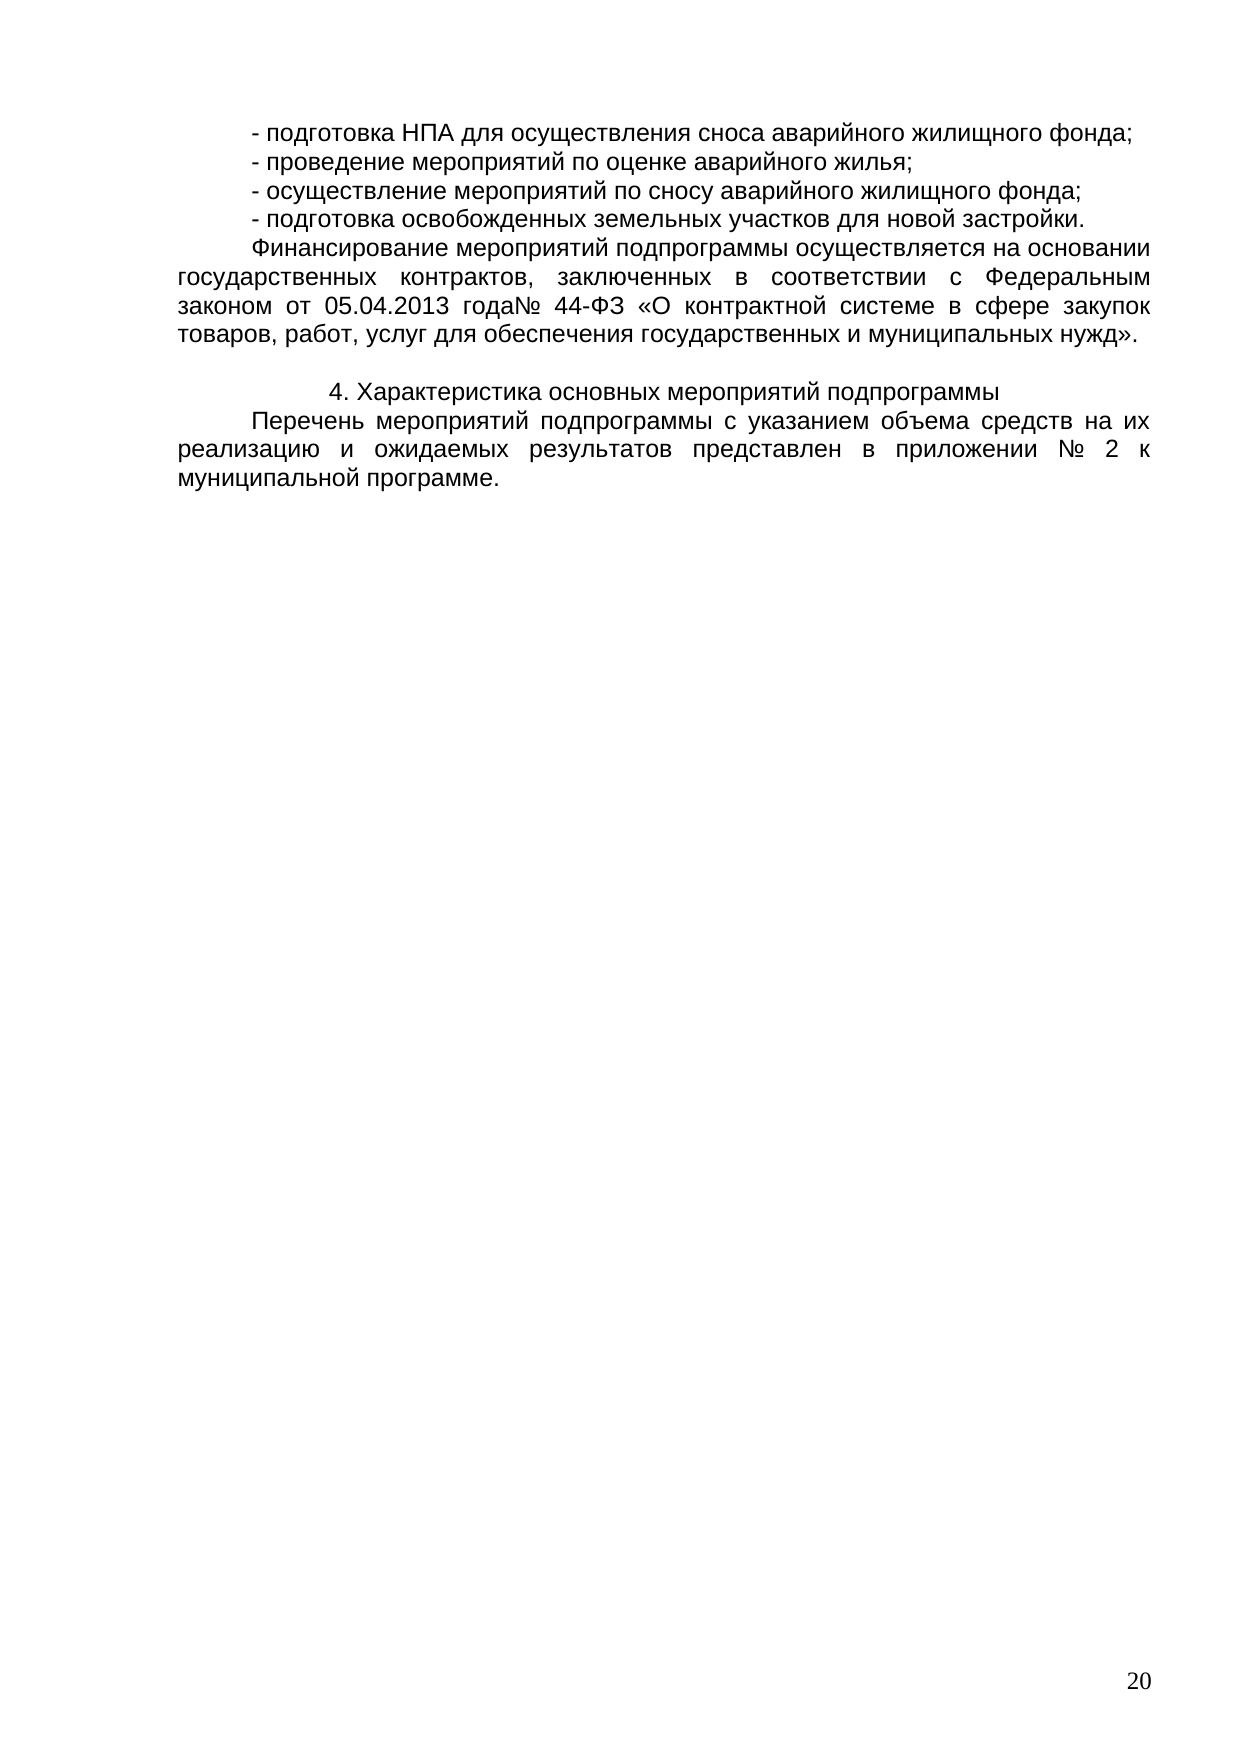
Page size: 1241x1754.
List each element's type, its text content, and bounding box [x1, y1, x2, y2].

text 4. Характеристика основных мероприятий подпрограммы [177, 377, 1152, 406]
text - подготовка освобожденных земельных участков для новой застройки. [177, 204, 1152, 233]
text - осуществление мероприятий по сносу аварийного жилищного фонда; [177, 176, 1152, 204]
text - проведение мероприятий по оценке аварийного жилья; [177, 147, 1152, 176]
text Перечень мероприятий подпрограммы с указанием объема средств на их реализацию и ожидаемых результатов представлен в приложении № 2 к муниципальной программе. [177, 406, 1152, 492]
text Финансирование мероприятий подпрограммы осуществляется на основании государственных контрактов, заключенных в соответствии с Федеральным законом от 05.04.2013 года№ 44-ФЗ «О контрактной системе в сфере закупок товаров, работ, услуг для обеспечения государственных и муниципальных нужд». [177, 233, 1152, 348]
text - подготовка НПА для осуществления сноса аварийного жилищного фонда; [177, 118, 1152, 147]
